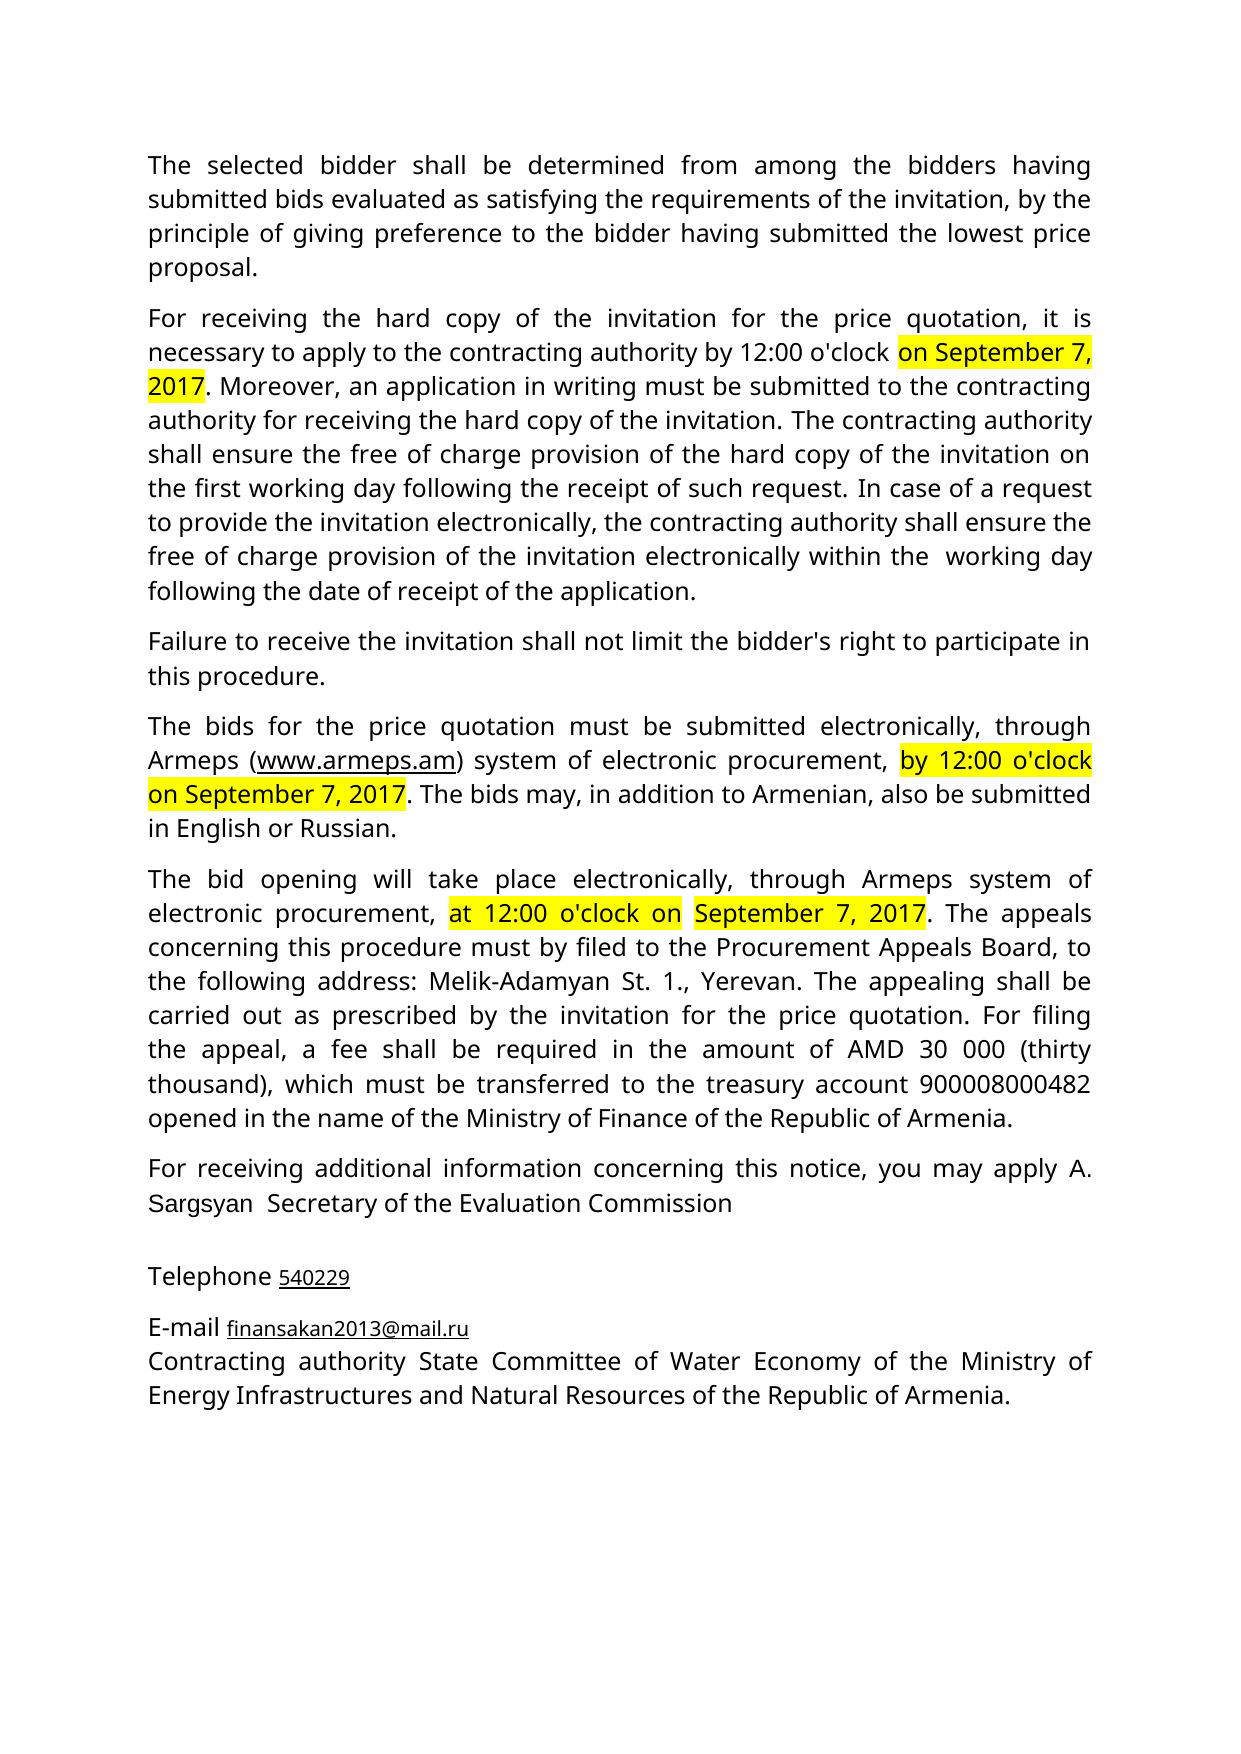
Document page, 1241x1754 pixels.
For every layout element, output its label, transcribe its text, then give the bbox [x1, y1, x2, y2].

text E-mail finansakan2013@mail.ru [148, 1309, 1092, 1343]
text The selected bidder shall be determined from among the bidders having submitted bids evaluated as satisfying the requirements of the invitation, by the principle of giving preference to the bidder having submitted the lowest price proposal. [148, 148, 1092, 284]
text Telephone 540229 [148, 1259, 1092, 1293]
text The bid opening will take place electronically, through Armeps system of electronic procurement, at 12:00 o'clock on September 7, 2017. The appeals concerning this procedure must by filed to the Procurement Appeals Board, to the following address: Melik-Adamyan St. 1., Yerevan. The appealing shall be carried out as prescribed by the invitation for the price quotation. For filing the appeal, a fee shall be required in the amount of AMD 30 000 (thirty thousand), which must be transferred to the treasury account 900008000482 opened in the name of the Ministry of Finance of the Republic of Armenia. [148, 862, 1092, 1134]
text Failure to receive the invitation shall not limit the bidder's right to participate in this procedure. [148, 624, 1092, 692]
text The bids for the price quotation must be submitted electronically, through Armeps (www.armeps.am) system of electronic procurement, by 12:00 o'clock on September 7, 2017. The bids may, in addition to Armenian, also be submitted in English or Russian. [148, 709, 1092, 845]
text For receiving the hard copy of the invitation for the price quotation, it is necessary to apply to the contracting authority by 12:00 o'clock on September 7, 2017. Moreover, an application in writing must be submitted to the contracting authority for receiving the hard copy of the invitation. The contracting authority shall ensure the free of charge provision of the hard copy of the invitation on the first working day following the receipt of such request. In case of a request to provide the invitation electronically, the contracting authority shall ensure the free of charge provision of the invitation electronically within the working day following the date of receipt of the application. [148, 301, 1092, 607]
text Contracting authority State Committee of Water Economy of the Ministry of Energy Infrastructures and Natural Resources of the Republic of Armenia. [148, 1343, 1093, 1412]
text For receiving additional information concerning this notice, you may apply A. Sargsyan Secretary of the Evaluation Commission [148, 1151, 1092, 1219]
